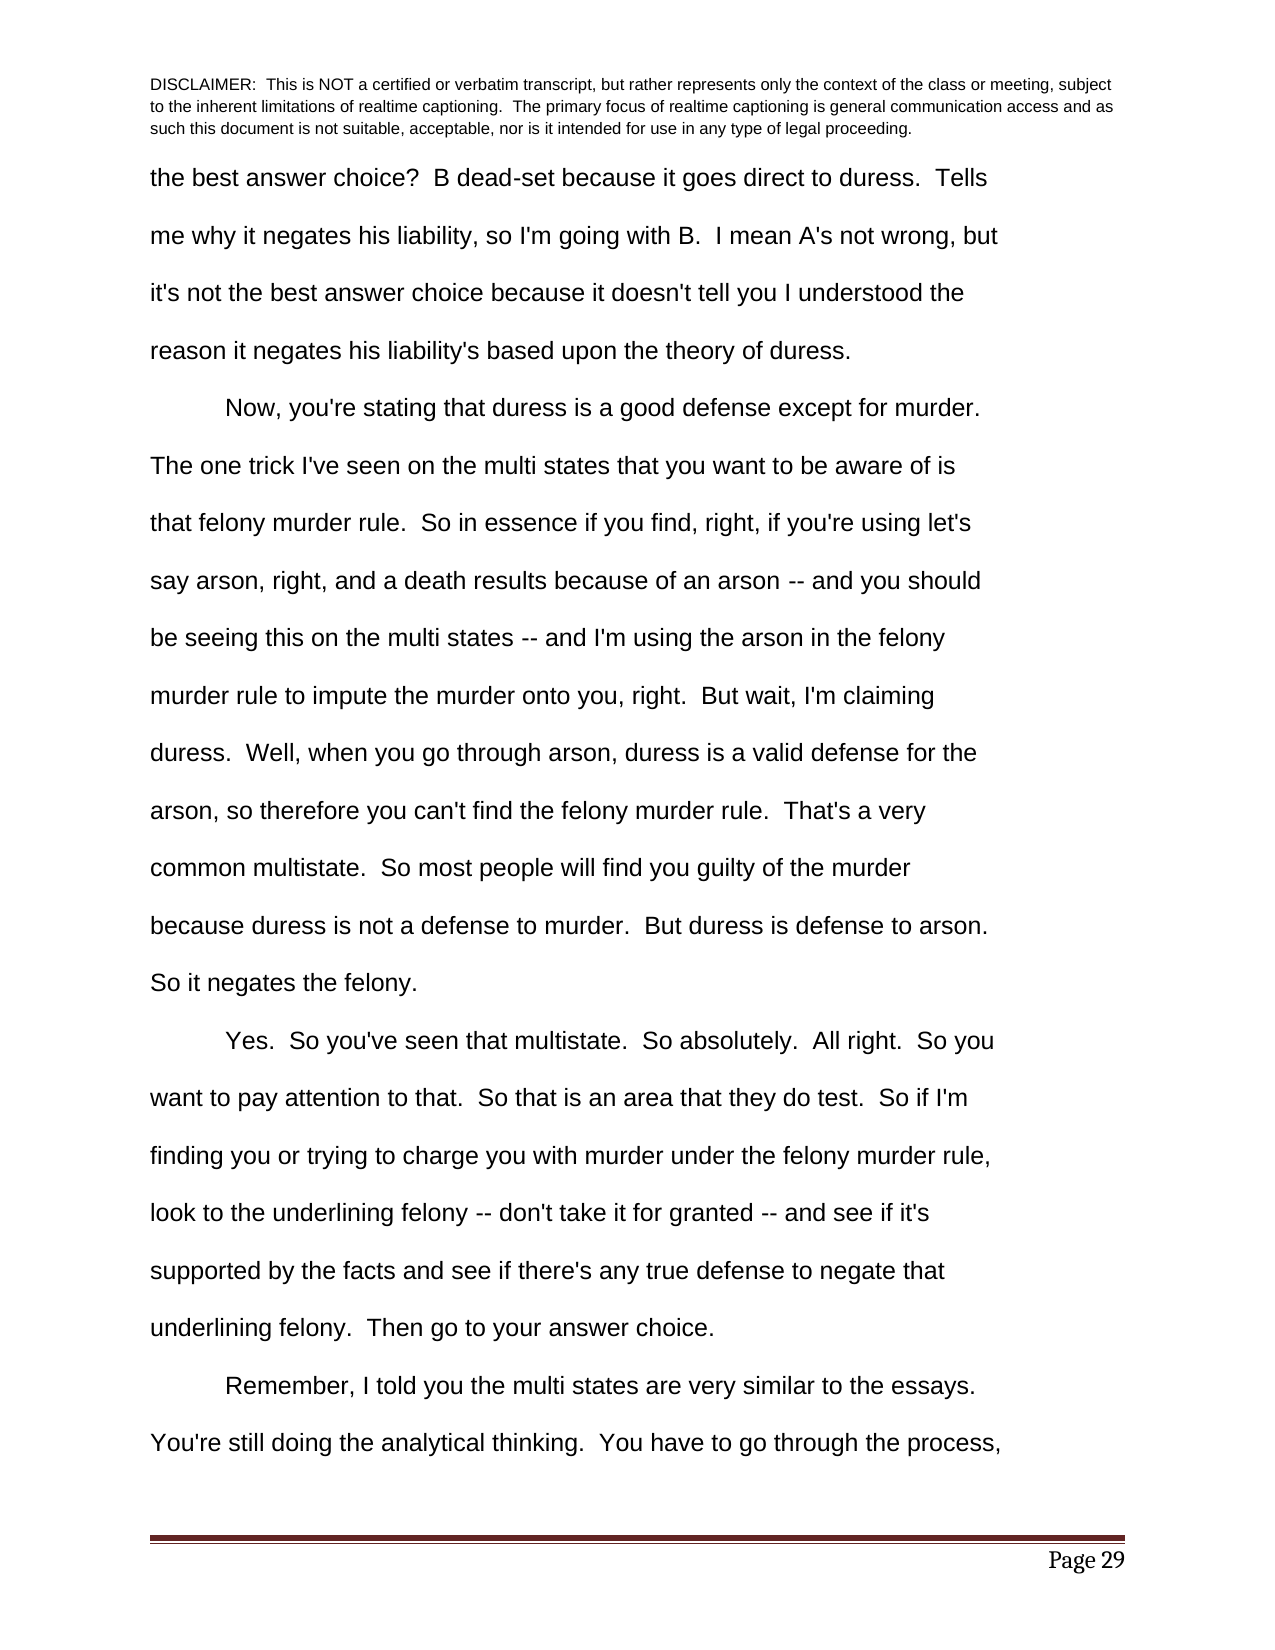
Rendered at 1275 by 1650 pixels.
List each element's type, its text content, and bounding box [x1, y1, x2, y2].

text Yes. So you've seen that multistate. So absolutely. All right. So you want to pay attention to that. So that is an area that they do test. So if I'm finding you or trying to charge you with murder under the felony murder rule, look to the underlining felony -- don't take it for granted -- and see if it's supported by the facts and see if there's any true defense to negate that underlining felony. Then go to your answer choice. [150, 1026, 1005, 1342]
text Now, you're stating that duress is a good defense except for murder. The one trick I've seen on the multi states that you want to be aware of is that felony murder rule. So in essence if you find, right, if you're using let's say arson, right, and a death results because of an arson -- and you should be seeing this on the multi states -- and I'm using the arson in the felony murder rule to impute the murder onto you, right. But wait, I'm claiming duress. Well, when you go through arson, duress is a valid defense for the arson, so therefore you can't find the felony murder rule. That's a very common multistate. So most people will find you guilty of the murder because duress is not a defense to murder. But duress is defense to arson. So it negates the felony. [150, 393, 1005, 997]
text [150, 1371, 1005, 1457]
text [150, 163, 1005, 364]
